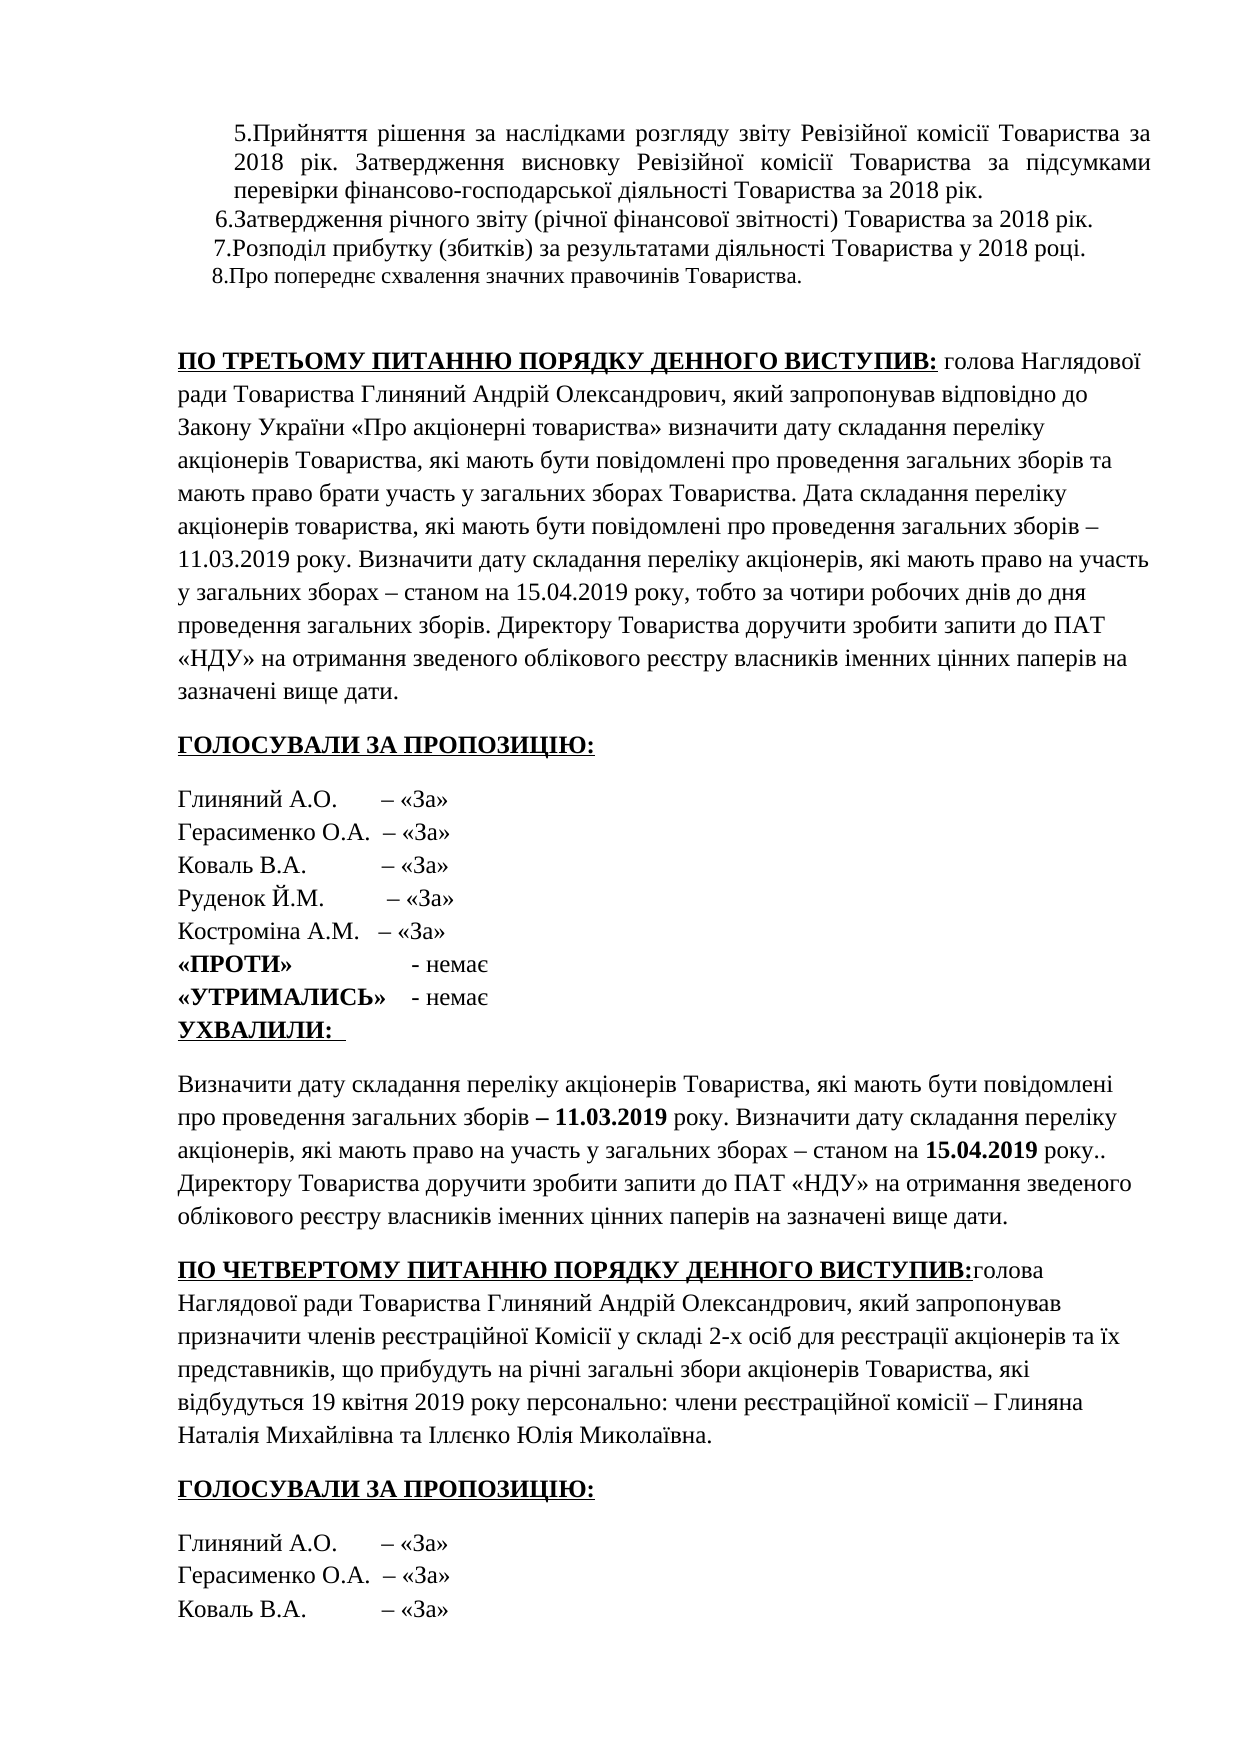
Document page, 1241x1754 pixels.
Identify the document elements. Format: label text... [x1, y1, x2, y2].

text 7.Розподіл прибутку (збитків) за результатами діяльності Товариства у 2018 році. [207, 233, 1152, 262]
text ГОЛОСУВАЛИ ЗА ПРОПОЗИЦІЮ: [177, 1474, 1152, 1502]
text Коваль В.А. – «За» [177, 850, 1152, 879]
text «ПРОТИ» - немає [177, 949, 1152, 978]
text ПО ЧЕТВЕРТОМУ ПИТАННЮ ПОРЯДКУ ДЕННОГО ВИСТУПИВ:голова Наглядової ради Товариства Глиняний Андрій Олександрович, який запропонував призначити членів реєстраційної Комісії у складі 2-х осіб для реєстрації акціонерів та їх представників, що прибудуть на річні загальні збори акціонерів Товариства, які відбудуться 19 квітня 2019 року персонально: члени реєстраційної комісії – Глиняна Наталія Михайлівна та Іллєнко Юлія Миколаївна. [177, 1255, 1152, 1449]
text Герасименко О.А. – «За» [177, 817, 1152, 846]
text Глиняний А.О. – «За» [177, 784, 1152, 813]
text Костроміна А.М. – «За» [177, 916, 1152, 945]
text Руденок Й.М. – «За» [177, 883, 1152, 912]
text Визначити дату складання переліку акціонерів Товариства, які мають бути повідомлені про проведення загальних зборів – 11.03.2019 року. Визначити дату складання переліку акціонерів, які мають право на участь у загальних зборах – станом на 15.04.2019 року.. Директору Товариства доручити зробити запити до ПАТ «НДУ» на отримання зведеного облікового реєстру власників іменних цінних паперів на зазначені вище дати. [177, 1069, 1152, 1230]
text Глиняний А.О. – «За» [177, 1528, 1152, 1556]
text 6.Затвердження річного звіту (річної фінансової звітності) Товариства за 2018 рік. [177, 204, 1152, 233]
text 5.Прийняття рішення за наслідками розгляду звіту Ревізійної комісії Товариства за 2018 рік. Затвердження висновку Ревізійної комісії Товариства за підсумками перевірки фінансово-господарської діяльності Товариства за 2018 рік. [233, 118, 1152, 204]
text Герасименко О.А. – «За» [177, 1561, 1152, 1589]
text УХВАЛИЛИ: [177, 1015, 1152, 1044]
text ПО ТРЕТЬОМУ ПИТАННЮ ПОРЯДКУ ДЕННОГО ВИСТУПИВ: голова Наглядової ради Товариства Глиняний Андрій Олександрович, який запропонував відповідно до Закону України «Про акціонерні товариства» визначити дату складання переліку акціонерів Товариства, які мають бути повідомлені про проведення загальних зборів та мають право брати участь у загальних зборах Товариства. Дата складання переліку акціонерів товариства, які мають бути повідомлені про проведення загальних зборів – 11.03.2019 року. Визначити дату складання переліку акціонерів, які мають право на участь у загальних зборах – станом на 15.04.2019 року, тобто за чотири робочих днів до дня проведення загальних зборів. Директору Товариства доручити зробити запити до ПАТ «НДУ» на отримання зведеного облікового реєстру власників іменних цінних паперів на зазначені вище дати. [177, 346, 1152, 705]
text 8.Про попереднє схвалення значних правочинів Товариства. [177, 262, 1152, 288]
text ГОЛОСУВАЛИ ЗА ПРОПОЗИЦІЮ: [177, 730, 1152, 759]
text Коваль В.А. – «За» [177, 1594, 1152, 1622]
text «УТРИМАЛИСЬ» - немає [177, 982, 1152, 1011]
